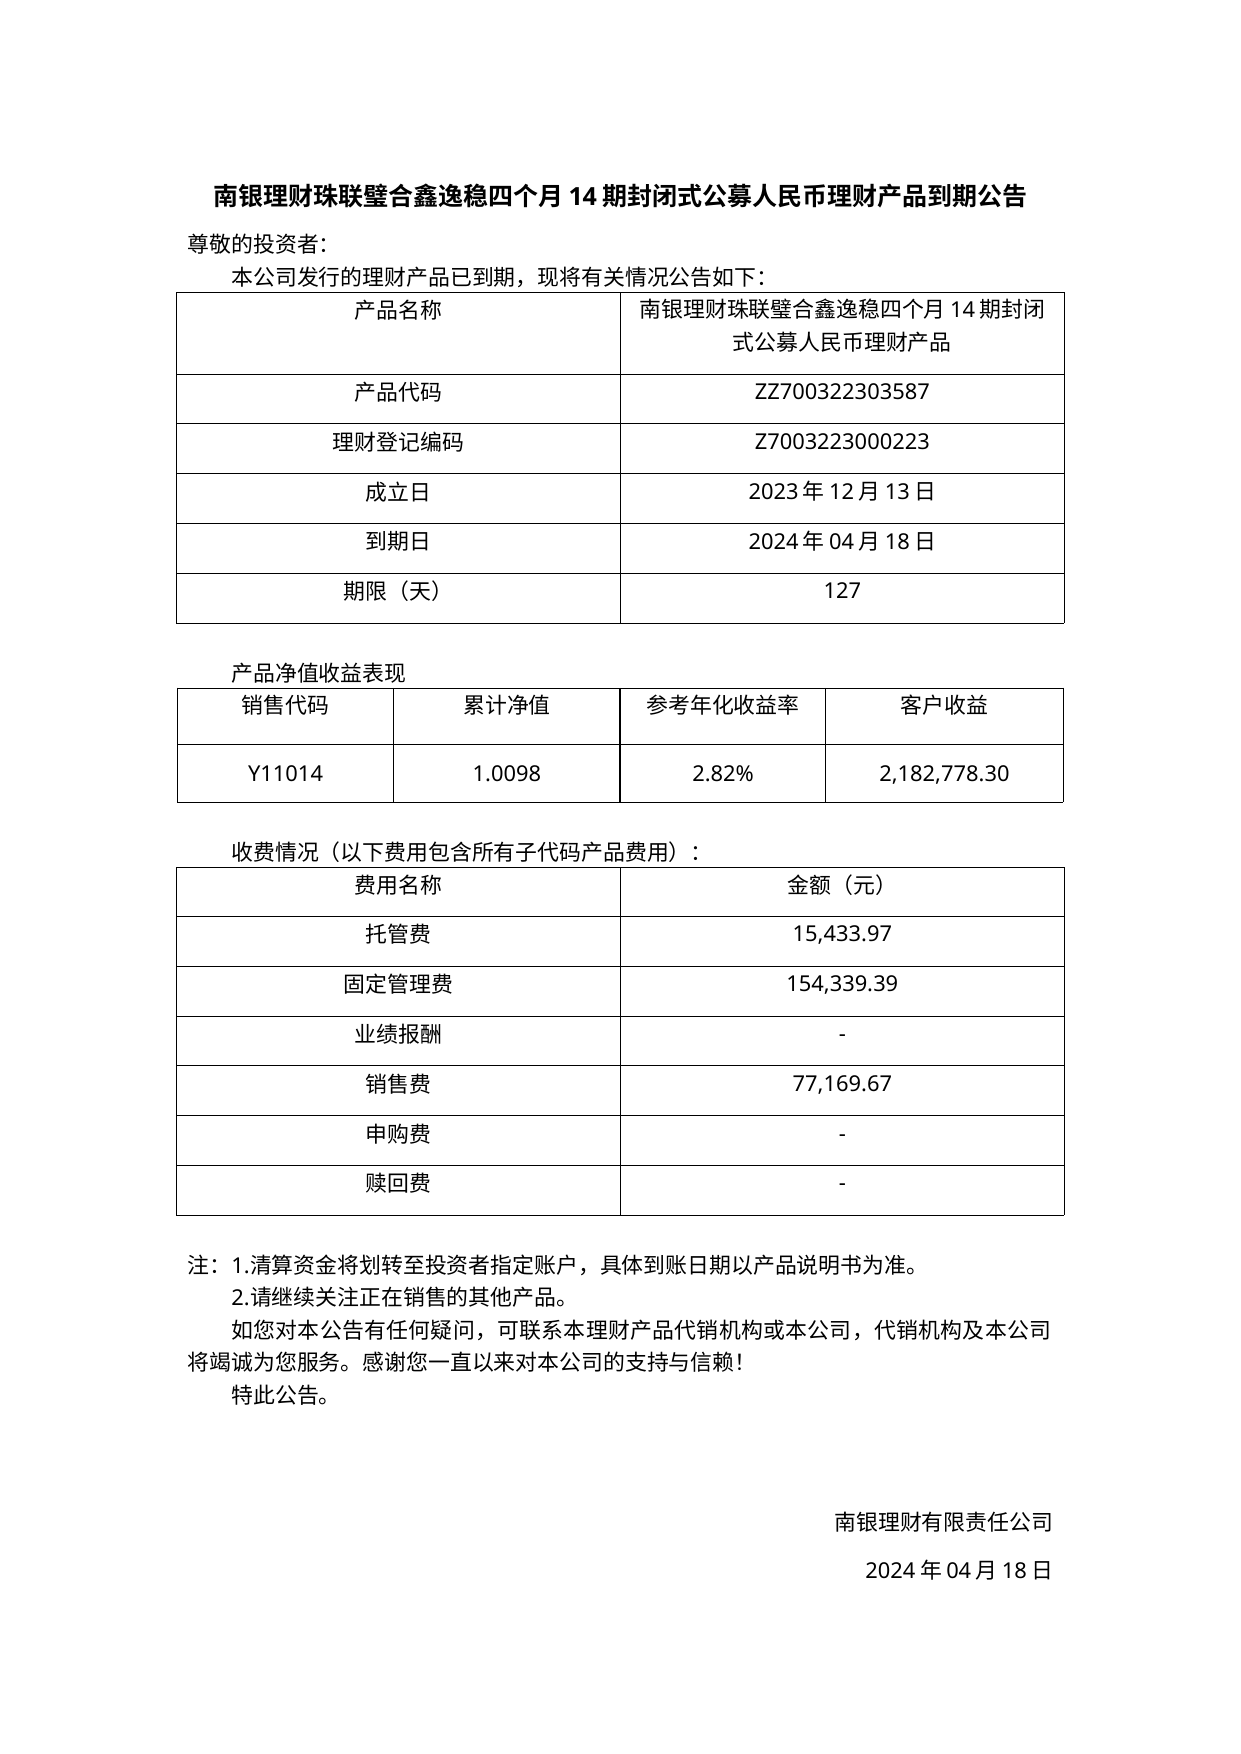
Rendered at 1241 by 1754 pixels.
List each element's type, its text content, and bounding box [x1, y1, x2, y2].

table_cell 产品代码 [177, 375, 620, 423]
table_cell Z7003223000223 [621, 424, 1064, 473]
text 特此公告。 [187, 1377, 1053, 1410]
table_cell 2023年12月13日 [621, 474, 1064, 523]
text 南银理财有限责任公司 [187, 1504, 1053, 1537]
text 收费情况（以下费用包含所有子代码产品费用）： [187, 834, 1053, 867]
text 2024年04月18日 [187, 1553, 1053, 1585]
table_cell 154,339.39 [621, 967, 1064, 1016]
table_cell 业绩报酬 [177, 1017, 620, 1065]
table_cell 期限（天） [177, 574, 620, 622]
table_cell 15,433.97 [621, 917, 1064, 966]
table_header 累计净值 [394, 689, 619, 743]
table_cell 77,169.67 [621, 1066, 1064, 1115]
table_cell 到期日 [177, 524, 620, 573]
table_cell 赎回费 [177, 1166, 620, 1215]
table_cell 理财登记编码 [177, 424, 620, 473]
table_cell 托管费 [177, 917, 620, 966]
table_cell - [621, 1116, 1064, 1165]
table_header 参考年化收益率 [621, 689, 825, 743]
table_header 金额（元） [621, 868, 1064, 916]
table_header 南银理财珠联璧合鑫逸稳四个月14期封闭式公募人民币理财产品 [621, 293, 1064, 373]
table_header 客户收益 [826, 689, 1063, 743]
table_cell - [621, 1017, 1064, 1065]
text 产品净值收益表现 [187, 655, 1053, 688]
text 本公司发行的理财产品已到期，现将有关情况公告如下： [187, 259, 1053, 292]
table_cell - [621, 1166, 1064, 1215]
table_cell 成立日 [177, 474, 620, 523]
table_header 产品名称 [177, 293, 620, 373]
text 南银理财珠联璧合鑫逸稳四个月14期封闭式公募人民币理财产品到期公告 [187, 162, 1053, 227]
table_cell 1.0098 [394, 745, 619, 802]
table_cell 2024年04月18日 [621, 524, 1064, 573]
table_cell 127 [621, 574, 1064, 622]
table_header 销售代码 [178, 689, 393, 743]
text 2.请继续关注正在销售的其他产品。 [187, 1280, 1053, 1312]
table_cell 申购费 [177, 1116, 620, 1165]
table_cell 固定管理费 [177, 967, 620, 1016]
table_header 费用名称 [177, 868, 620, 916]
table_cell ZZ700322303587 [621, 375, 1064, 423]
text 如您对本公告有任何疑问，可联系本理财产品代销机构或本公司，代销机构及本公司将竭诚为您服务。感谢您一直以来对本公司的支持与信赖！ [187, 1312, 1053, 1377]
table_cell 销售费 [177, 1066, 620, 1115]
table_cell 2,182,778.30 [826, 745, 1063, 802]
table_cell Y11014 [178, 745, 393, 802]
table_cell 2.82% [621, 745, 825, 802]
text 注：1.清算资金将划转至投资者指定账户，具体到账日期以产品说明书为准。 [187, 1247, 1053, 1280]
text 尊敬的投资者： [187, 227, 1053, 259]
